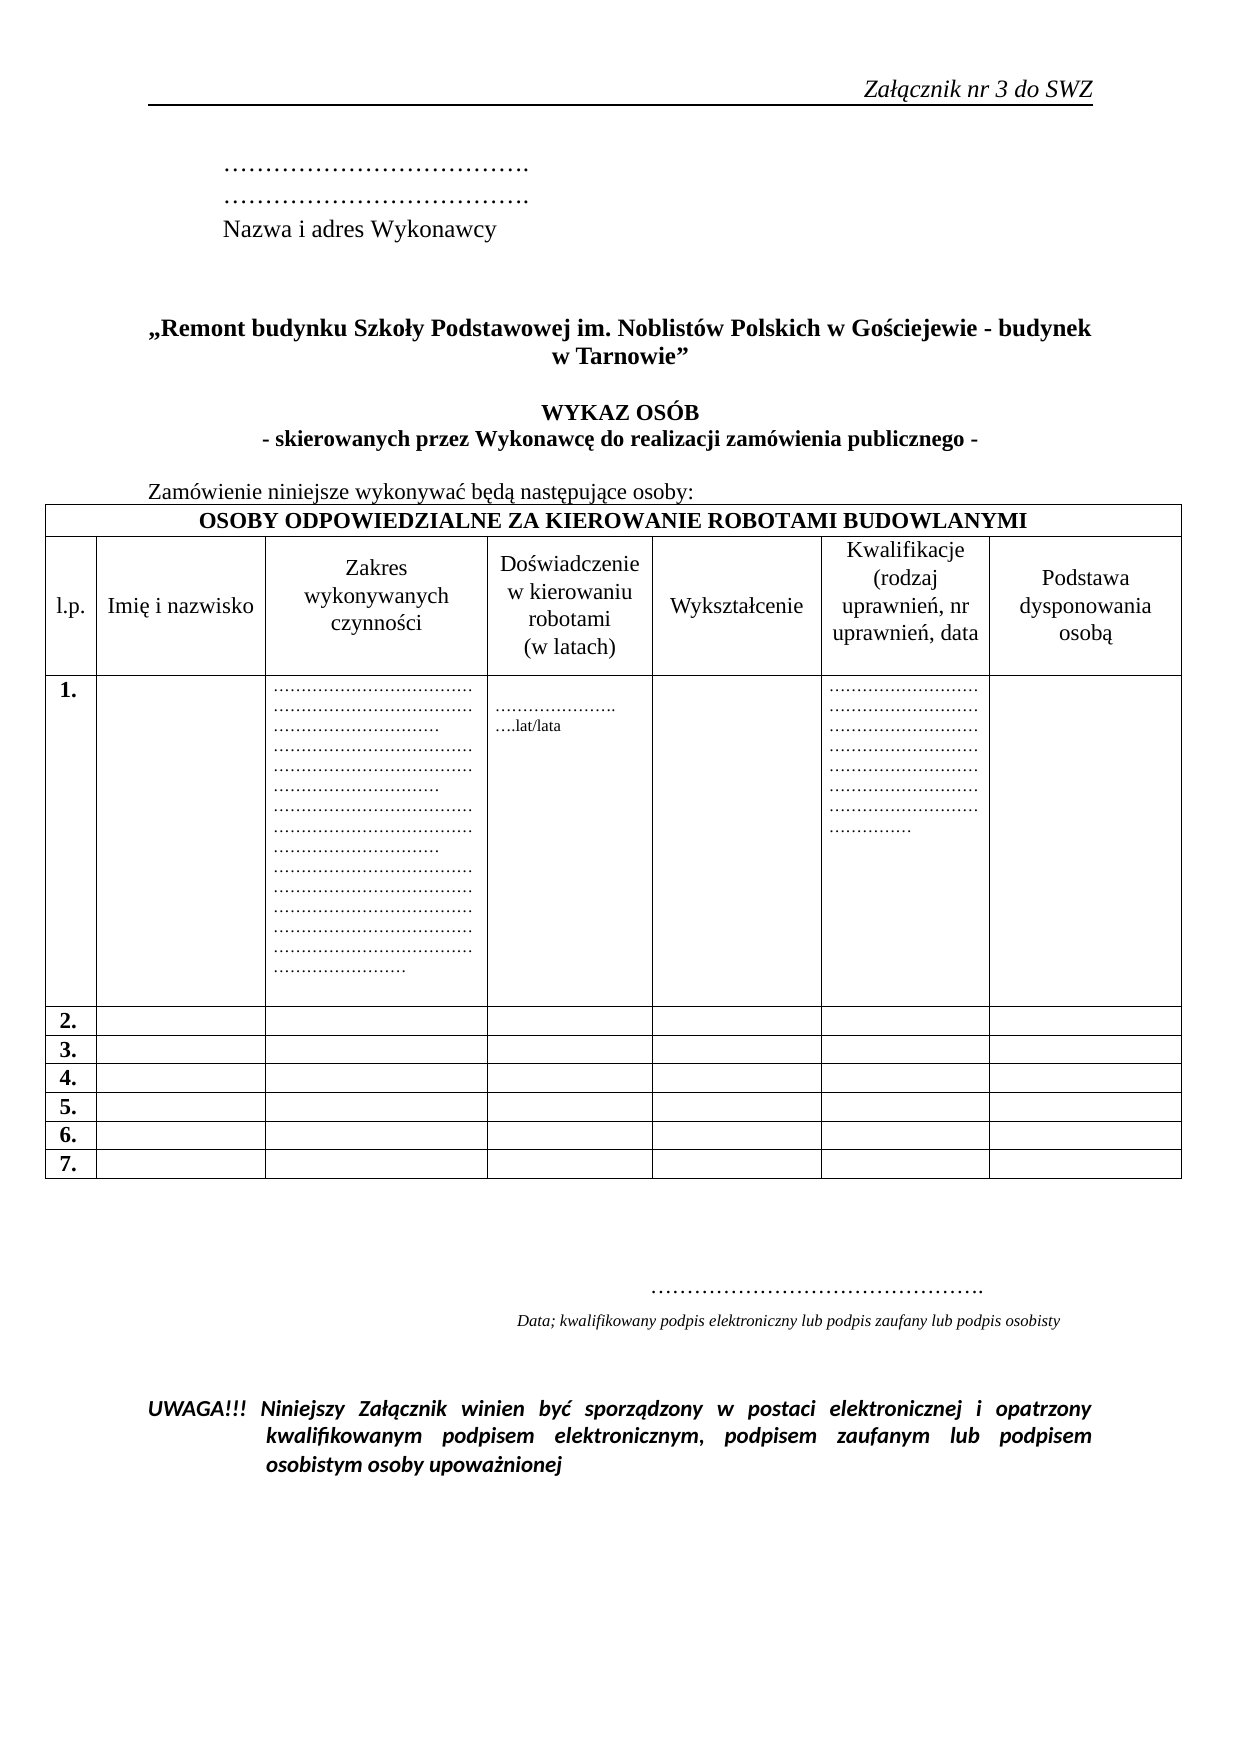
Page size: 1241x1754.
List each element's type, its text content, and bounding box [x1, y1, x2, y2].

table_cell [653, 1150, 821, 1178]
table_cell 6. [46, 1122, 96, 1149]
table_cell [266, 1150, 487, 1178]
table_cell [990, 1093, 1181, 1121]
table_cell [990, 1064, 1181, 1092]
table_cell [488, 1036, 652, 1063]
table_cell [990, 1122, 1181, 1149]
table_cell [266, 1122, 487, 1149]
text - skierowanych przez Wykonawcę do realizacji zamówienia publicznego - [148, 425, 1093, 452]
table_cell [266, 1093, 487, 1121]
text UWAGA!!! Niniejszy Załącznik winien być sporządzony w postaci elektronicznej i opatrzony kwalifikowanym podpisem elektronicznym, podpisem zaufanym lub podpisem osobistym osoby upoważnionej [148, 1394, 1093, 1478]
text ………………………………………. [148, 1273, 1093, 1298]
table_cell [822, 1064, 989, 1092]
table_cell Wykształcenie [653, 537, 821, 674]
table_cell [822, 1093, 989, 1121]
table_cell ………………………………………………………………………………………… ………………………………………………………………………………………… ………………………………………………………………………………………… …………………………………………………………………………………………………………………………………………………………………………………… [266, 676, 487, 1006]
table_cell [488, 1093, 652, 1121]
table_cell [653, 1036, 821, 1063]
list ………………………………. [223, 148, 1093, 176]
table_cell 2. [46, 1007, 96, 1034]
table_cell [822, 1122, 989, 1149]
table_cell [990, 1007, 1181, 1034]
table_cell [97, 1150, 265, 1178]
table_cell [990, 676, 1181, 1006]
text Data; kwalifikowany podpis elektroniczny lub podpis zaufany lub podpis osobisty [148, 1311, 1093, 1330]
table_cell [822, 1036, 989, 1063]
table_cell [488, 1122, 652, 1149]
table_cell l.p. [46, 537, 96, 674]
table_cell …………………………………………………………………………………………………………………………………………………………………………………… [822, 676, 989, 1006]
table_cell [97, 1122, 265, 1149]
table_cell 4. [46, 1064, 96, 1092]
table_cell [266, 1064, 487, 1092]
table_cell [822, 1007, 989, 1034]
table_cell [653, 1122, 821, 1149]
table_cell [653, 676, 821, 1006]
table_cell [97, 676, 265, 1006]
table_header OSOBY ODPOWIEDZIALNE ZA KIEROWANIE ROBOTAMI BUDOWLANYMI [46, 505, 1181, 536]
list ………………………………. [223, 181, 1093, 209]
table_cell [97, 1036, 265, 1063]
table_cell [488, 1007, 652, 1034]
table_cell Podstawa dysponowania osobą [990, 537, 1181, 674]
table_cell [653, 1093, 821, 1121]
text „Remont budynku Szkoły Podstawowej im. Noblistów Polskich w Gościejewie - budynek w Tarnowie” [148, 313, 1093, 370]
table_cell [97, 1093, 265, 1121]
table_cell [990, 1150, 1181, 1178]
table_cell [653, 1064, 821, 1092]
table_cell 3. [46, 1036, 96, 1063]
table_cell [488, 1064, 652, 1092]
table_cell Imię i nazwisko [97, 537, 265, 674]
table_cell [990, 1036, 1181, 1063]
table_cell Zakres wykonywanych czynności [266, 537, 487, 674]
table_cell [97, 1064, 265, 1092]
table_cell Doświadczenie w kierowaniu robotami (w latach) [488, 537, 652, 674]
table_cell [822, 1150, 989, 1178]
table_cell Kwalifikacje (rodzaj uprawnień, nr uprawnień, data [822, 537, 989, 674]
table_cell ………………….….lat/lata [488, 676, 652, 1006]
table_cell 7. [46, 1150, 96, 1178]
text Zamówienie niniejsze wykonywać będą następujące osoby: [148, 478, 1093, 504]
table_cell [653, 1007, 821, 1034]
table_cell [97, 1007, 265, 1034]
table_cell 5. [46, 1093, 96, 1121]
table_cell [266, 1007, 487, 1034]
table_cell [488, 1150, 652, 1178]
table_cell [266, 1036, 487, 1063]
list WYKAZ OSÓB [148, 399, 1093, 425]
list Nazwa i adres Wykonawcy [223, 214, 1093, 242]
table_cell 1. [46, 676, 96, 1006]
